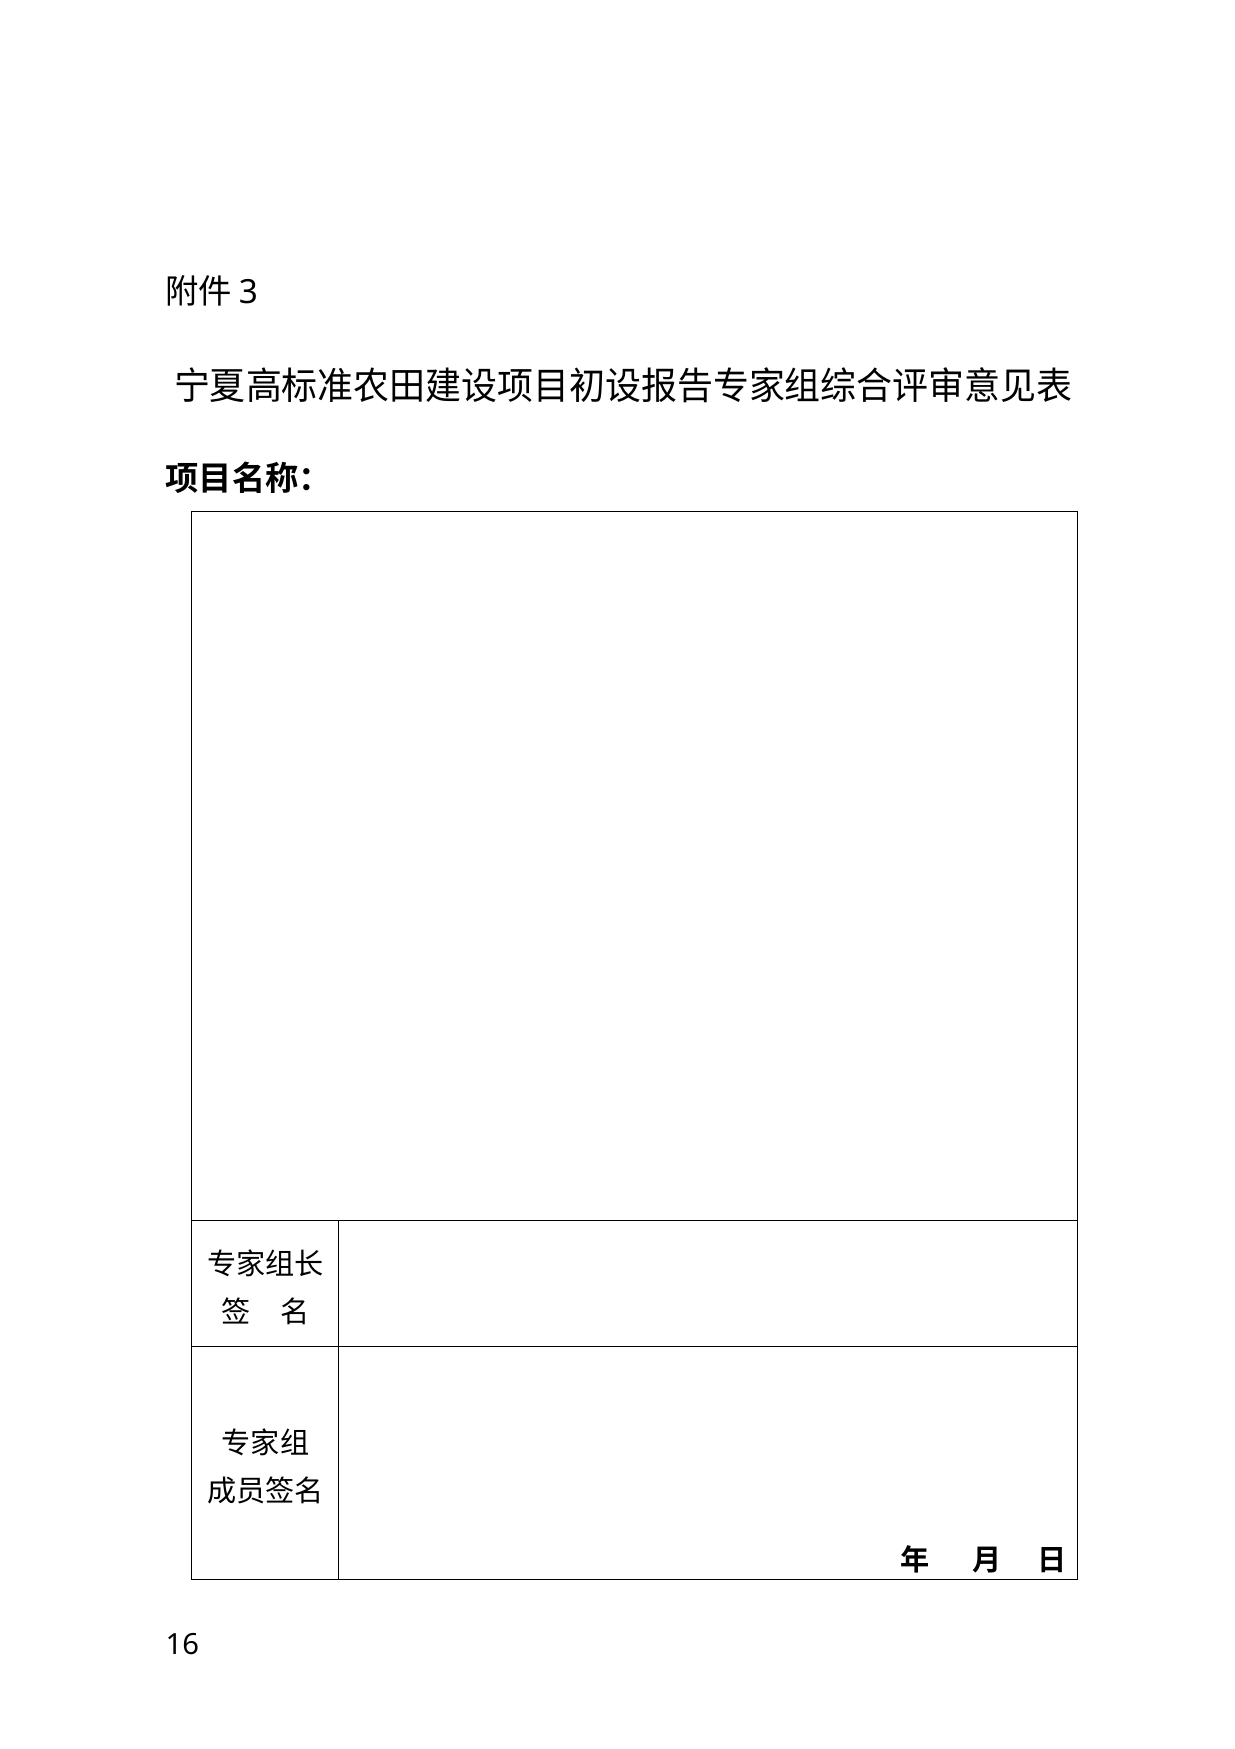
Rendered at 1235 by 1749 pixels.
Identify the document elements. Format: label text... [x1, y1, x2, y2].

table_cell 年 月 日 [339, 1347, 1077, 1579]
text 项目名称： [165, 452, 1081, 500]
table_header [192, 512, 1077, 1220]
table_cell 专家组长签 名 [192, 1221, 338, 1346]
table_cell 专家组 成员签名 [192, 1347, 338, 1579]
table_cell [339, 1221, 1077, 1346]
text 宁夏高标准农田建设项目初设报告专家组综合评审意见表 [165, 336, 1081, 431]
text 附件3 [165, 241, 1081, 336]
